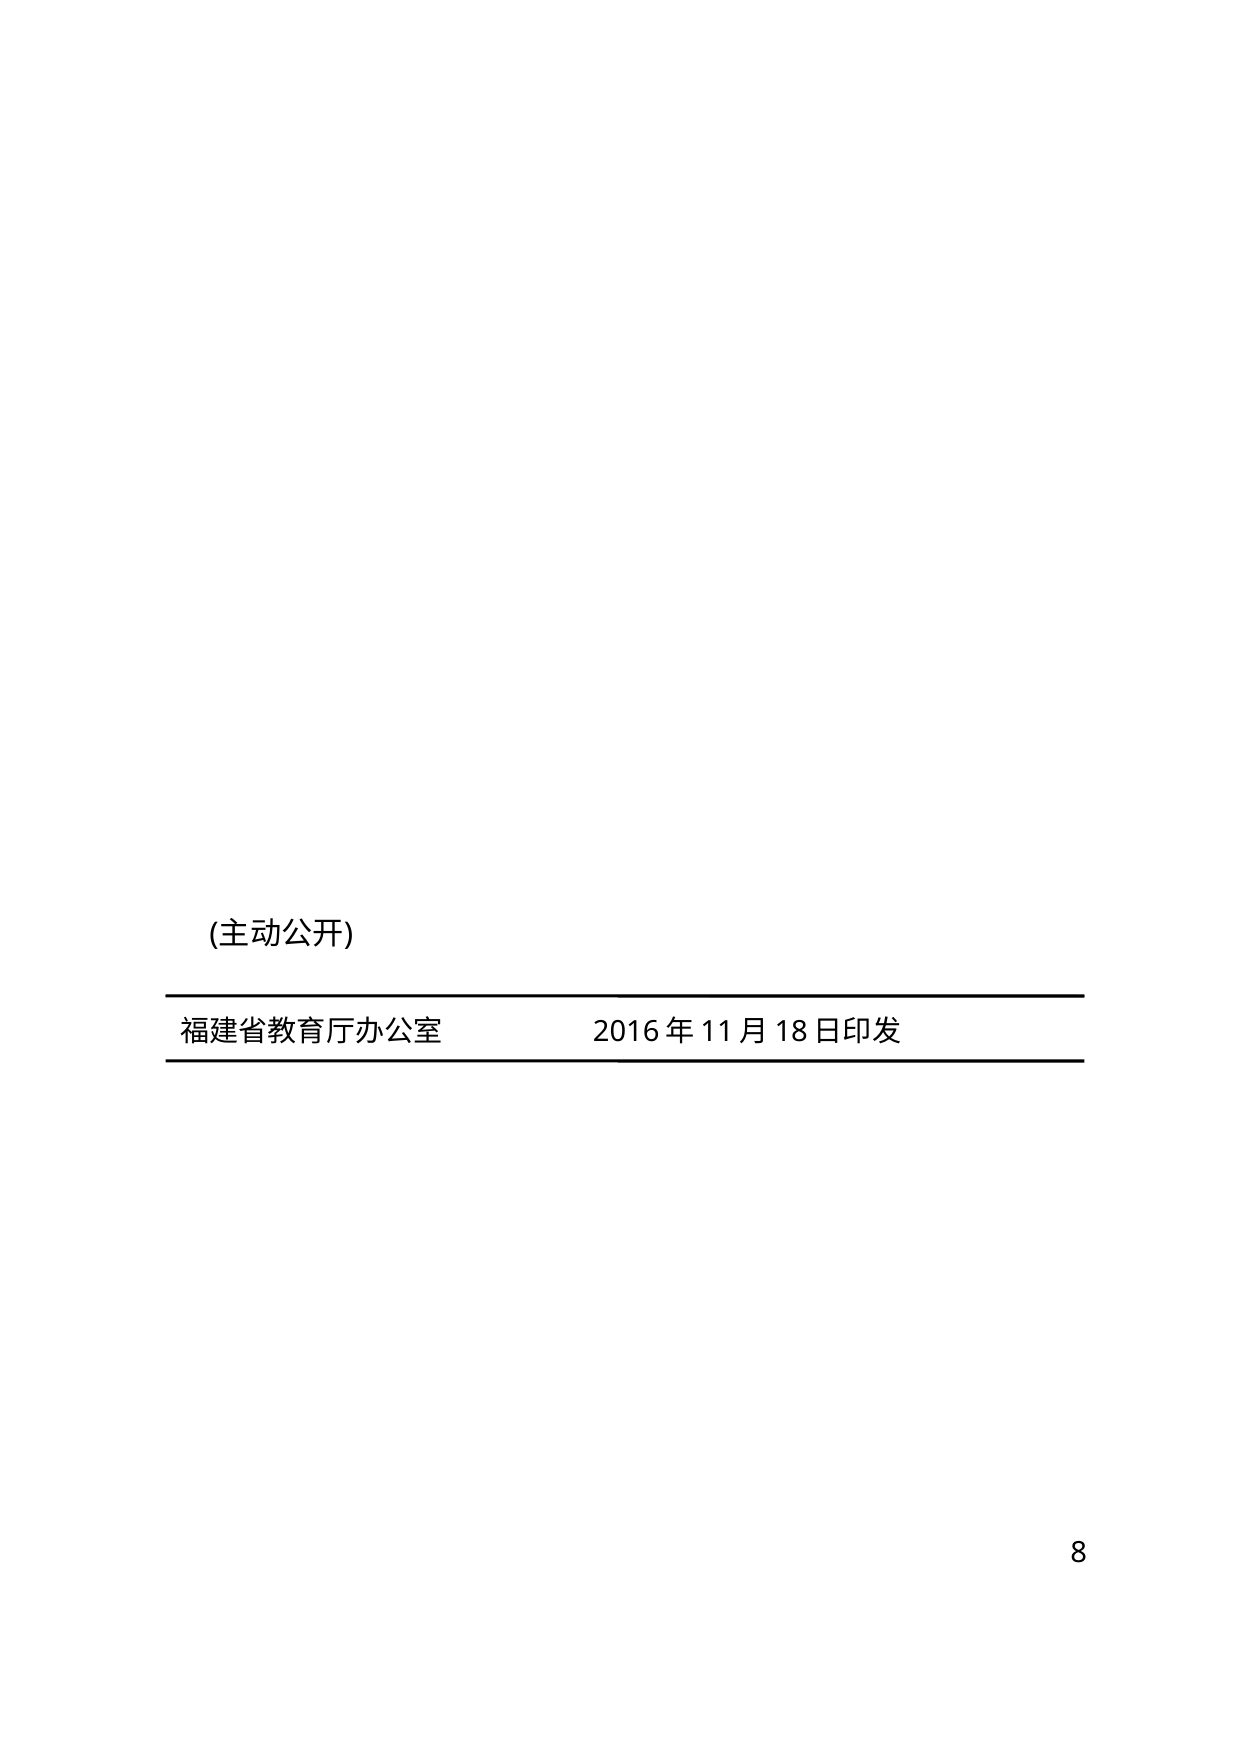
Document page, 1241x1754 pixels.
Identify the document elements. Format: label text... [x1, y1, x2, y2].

text 福建省教育厅办公室 2016年11月18日印发 [165, 996, 1087, 1061]
text (主动公开) [165, 898, 1087, 963]
